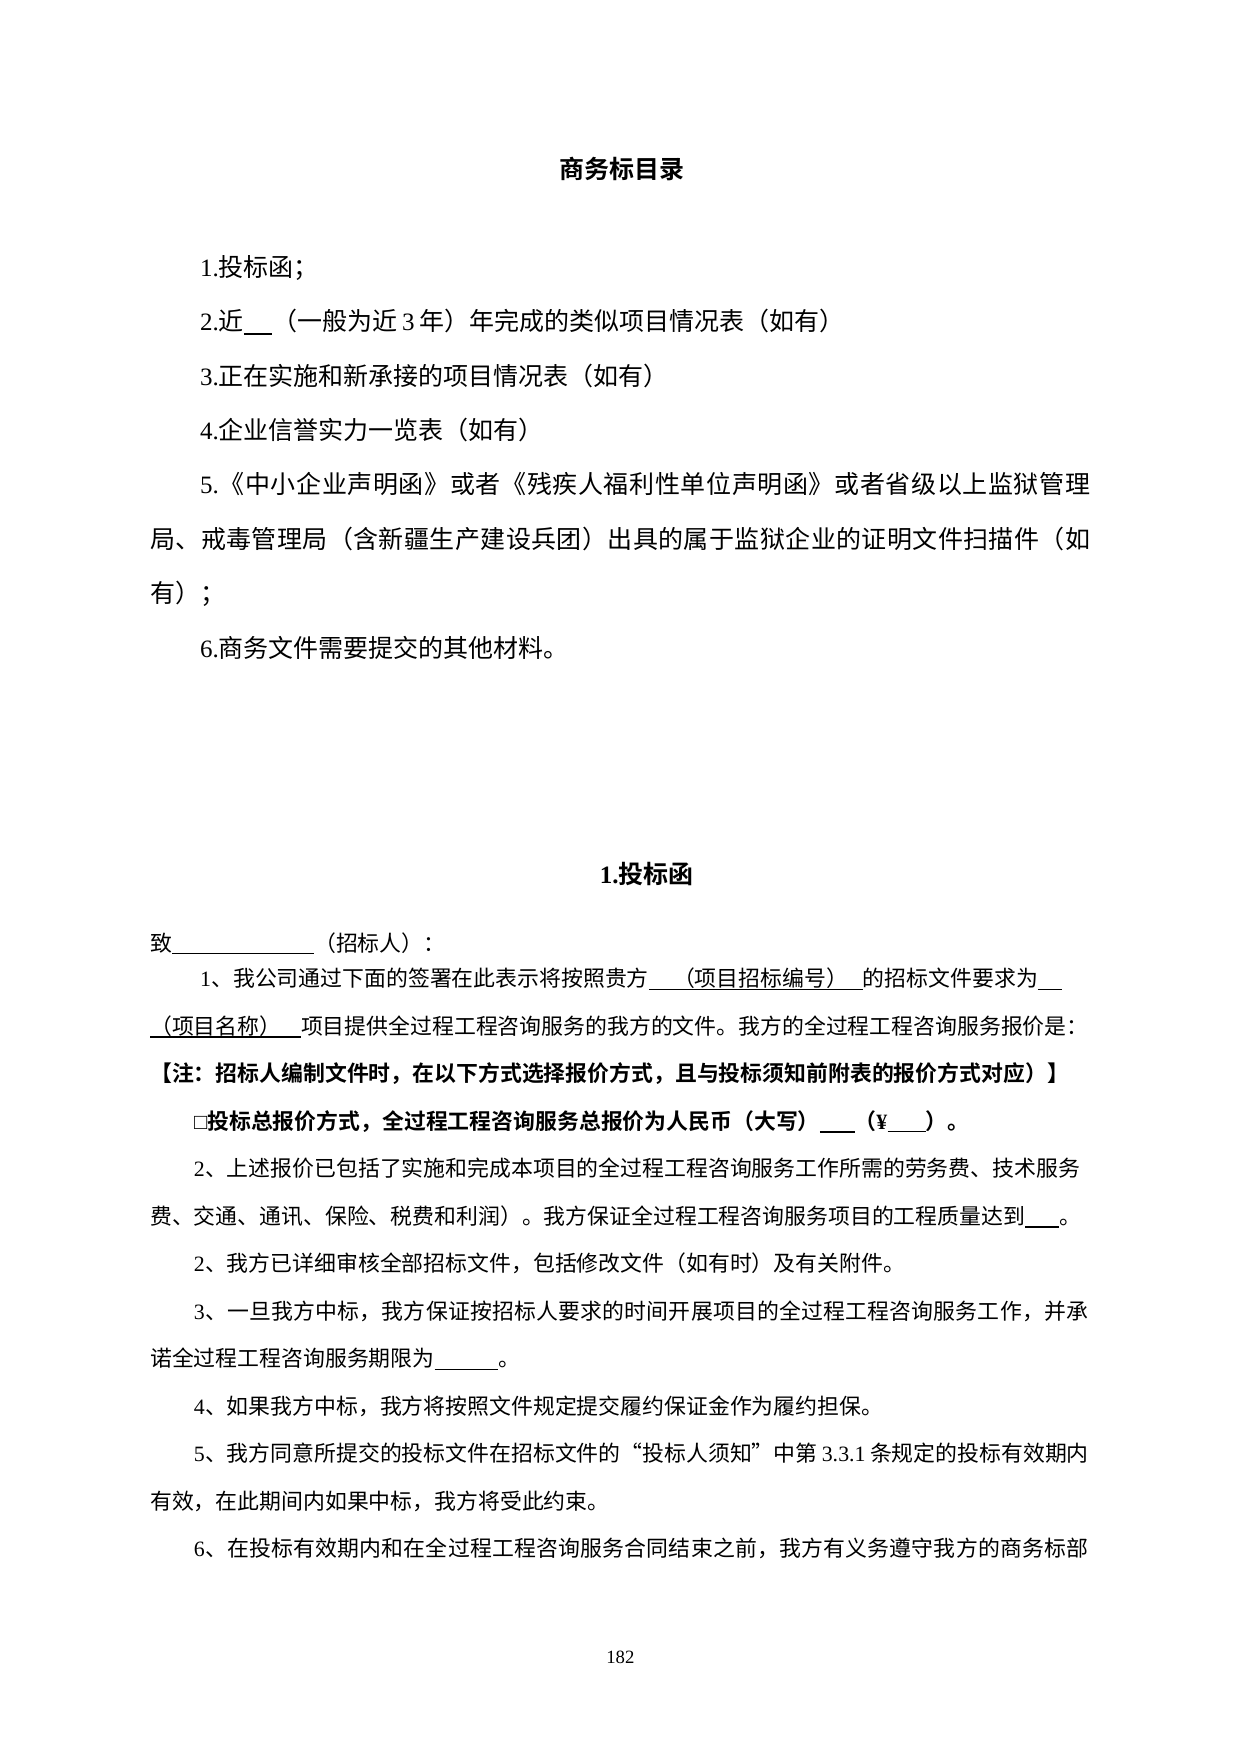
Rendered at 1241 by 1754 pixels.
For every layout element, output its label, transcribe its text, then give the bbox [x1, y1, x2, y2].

text 商务标目录 [150, 150, 1093, 186]
text 致 （招标人）： [150, 909, 1090, 961]
text 2、上述报价已包括了实施和完成本项目的全过程工程咨询服务工作所需的劳务费、技术服务费、交通、通讯、保险、税费和利润）。我方保证全过程工程咨询服务项目的工程质量达到 。 [150, 1151, 1090, 1231]
text 4、如果我方中标，我方将按照文件规定提交履约保证金作为履约担保。 [150, 1389, 1090, 1421]
text 3.正在实施和新承接的项目情况表（如有） [150, 356, 1093, 392]
text 6.商务文件需要提交的其他材料。 [150, 628, 1093, 664]
text □投标总报价方式，全过程工程咨询服务总报价为人民币（大写） （¥ ）。 [150, 1104, 1090, 1136]
text 1.投标函； [150, 247, 1093, 284]
text 2.近 （一般为近3年）年完成的类似项目情况表（如有） [150, 302, 1093, 338]
text 4.企业信誉实力一览表（如有） [150, 411, 1093, 447]
text 2、我方已详细审核全部招标文件，包括修改文件（如有时）及有关附件。 [150, 1246, 1090, 1278]
text 1.投标函 [150, 855, 1093, 891]
text 5.《中小企业声明函》或者《残疾人福利性单位声明函》或者省级以上监狱管理局、戒毒管理局（含新疆生产建设兵团）出具的属于监狱企业的证明文件扫描件（如有）； [150, 465, 1093, 610]
text 3、一旦我方中标，我方保证按招标人要求的时间开展项目的全过程工程咨询服务工作，并承诺全过程工程咨询服务期限为 。 [150, 1294, 1090, 1373]
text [150, 1531, 1090, 1563]
text 5、我方同意所提交的投标文件在招标文件的“投标人须知”中第3.3.1条规定的投标有效期内有效，在此期间内如果中标，我方将受此约束。 [150, 1436, 1090, 1516]
text 1、我公司通过下面的签署在此表示将按照贵方 （项目招标编号） 的招标文件要求为 （项目名称） 项目提供全过程工程咨询服务的我方的文件。我方的全过程工程咨询服务报价是：【注：招标人编制文件时，在以下方式选择报价方式，且与投标须知前附表的报价方式对应）】 [150, 961, 1090, 1088]
